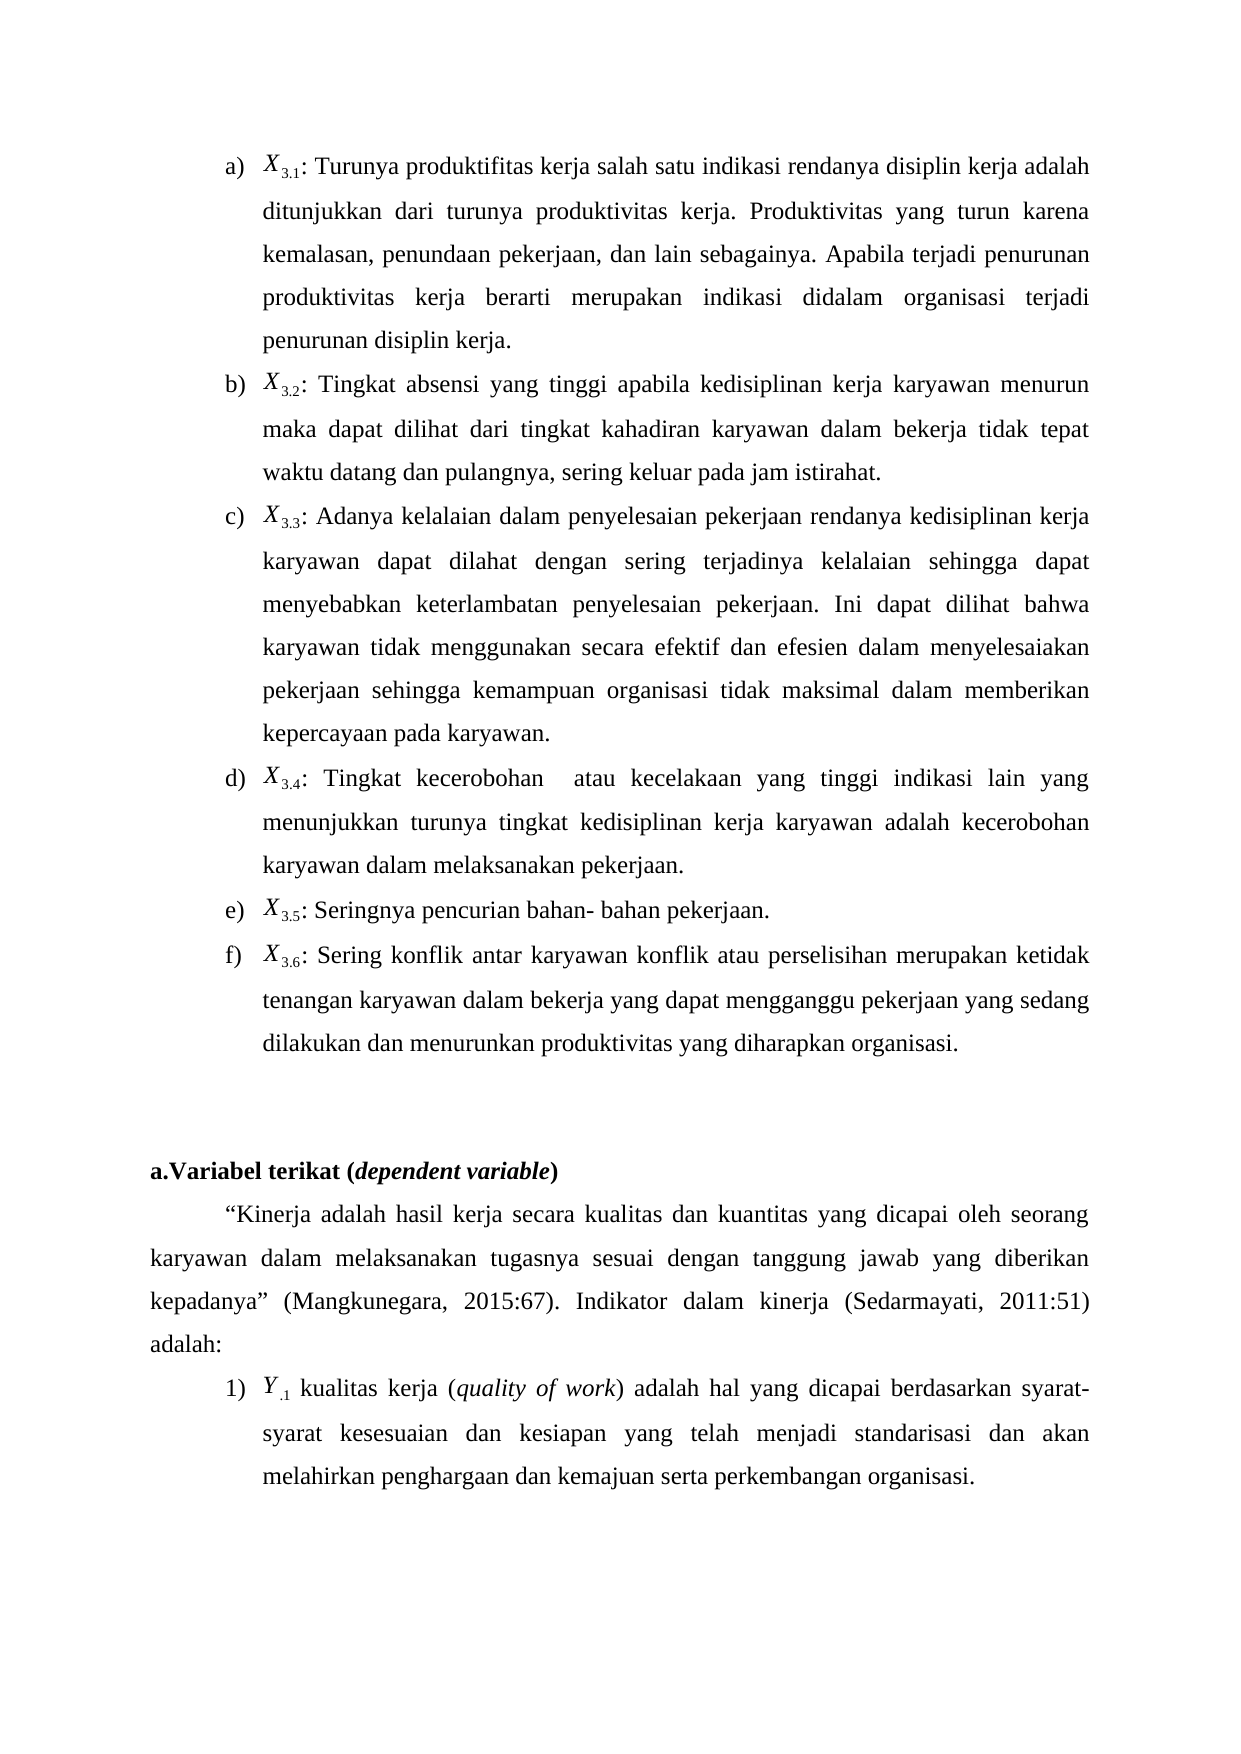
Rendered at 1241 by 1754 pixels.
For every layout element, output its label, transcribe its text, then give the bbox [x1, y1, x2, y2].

list : Sering konflik antar karyawan konflik atau perselisihan merupakan ketidak tenangan karyawan dalam bekerja yang dapat mengganggu pekerjaan yang sedang dilakukan dan menurunkan produktivitas yang diharapkan organisasi. [225, 939, 1090, 1057]
list : Tingkat kecerobohan atau kecelakaan yang tinggi indikasi lain yang menunjukkan turunya tingkat kedisiplinan kerja karyawan adalah kecerobohan karyawan dalam melaksanakan pekerjaan. [225, 762, 1090, 879]
list : Turunya produktifitas kerja salah satu indikasi rendanya disiplin kerja adalah ditunjukkan dari turunya produktivitas kerja. Produktivitas yang turun karena kemalasan, penundaan pekerjaan, dan lain sebagainya. Apabila terjadi penurunan produktivitas kerja berarti merupakan indikasi didalam organisasi terjadi penurunan disiplin kerja. [225, 150, 1090, 354]
list kualitas kerja (quality of work) adalah hal yang dicapai berdasarkan syarat- syarat kesesuaian dan kesiapan yang telah menjadi standarisasi dan akan melahirkan penghargaan dan kemajuan serta perkembangan organisasi. [225, 1372, 1090, 1489]
list : Seringnya pencurian bahan- bahan pekerjaan. [225, 893, 1090, 925]
list : Adanya kelalaian dalam penyelesaian pekerjaan rendanya kedisiplinan kerja karyawan dapat dilahat dengan sering terjadinya kelalaian sehingga dapat menyebabkan keterlambatan penyelesaian pekerjaan. Ini dapat dilihat bahwa karyawan tidak menggunakan secara efektif dan efesien dalam menyelesaiakan pekerjaan sehingga kemampuan organisasi tidak maksimal dalam memberikan kepercayaan pada karyawan. [225, 500, 1090, 747]
text “Kinerja adalah hasil kerja secara kualitas dan kuantitas yang dicapai oleh seorang karyawan dalam melaksanakan tugasnya sesuai dengan tanggung jawab yang diberikan kepadanya” (Mangkunegara, 2015:67). Indikator dalam kinerja (Sedarmayati, 2011:51) adalah: [150, 1199, 1090, 1358]
list : Tingkat absensi yang tinggi apabila kedisiplinan kerja karyawan menurun maka dapat dilihat dari tingkat kahadiran karyawan dalam bekerja tidak tepat waktu datang dan pulangnya, sering keluar pada jam istirahat. [225, 368, 1090, 486]
text a.Variabel terikat (dependent variable) [150, 1156, 1090, 1185]
